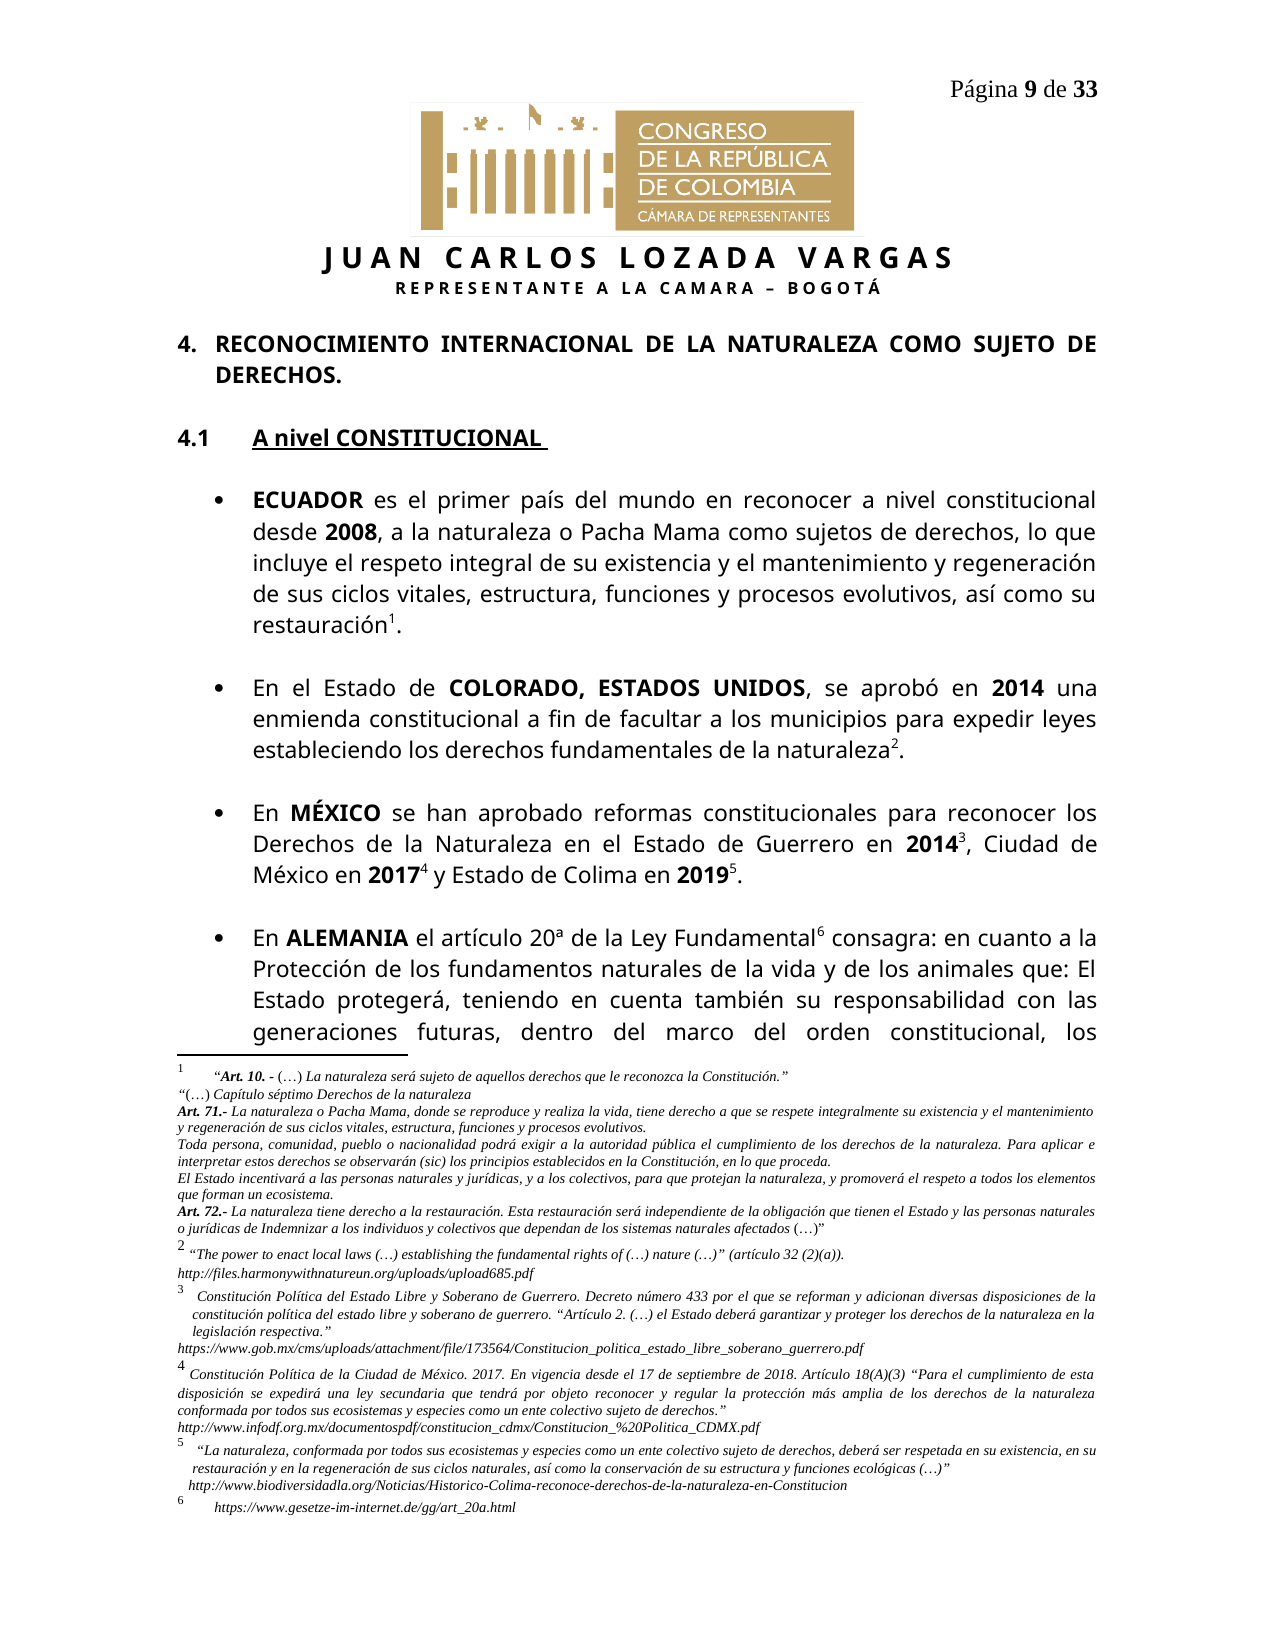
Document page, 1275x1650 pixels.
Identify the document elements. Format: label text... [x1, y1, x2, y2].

list En México se han aprobado reformas constitucionales para reconocer los Derechos de la Naturaleza en el Estado de Guerrero en 2014, Ciudad de México en 2017 y Estado de Colima en 2019. [215, 797, 1098, 891]
list ECUADOR es el primer país del mundo en reconocer a nivel constitucional desde 2008, a la naturaleza o Pacha Mama como sujetos de derechos, lo que incluye el respeto integral de su existencia y el mantenimiento y regeneración de sus ciclos vitales, estructura, funciones y procesos evolutivos, así como su restauración. [215, 484, 1098, 641]
list En ALEMANIA el artículo 20ª de la Ley Fundamental consagra: en cuanto a la Protección de los fundamentos naturales de la vida y de los animales que: El Estado protegerá, teniendo en cuenta también su responsabilidad con las generaciones futuras, dentro del marco del orden constitucional, los fundamentos naturales de la vida y los animales a través de la legislación y, de acuerdo con la ley y el Derecho, por medio de los poderes ejecutivo y judicial. [215, 922, 1098, 1047]
list En el Estado de COLORADO, ESTADOS UNIDOS, se aprobó en 2014 una enmienda constitucional a fin de facultar a los municipios para expedir leyes estableciendo los derechos fundamentales de la naturaleza. [215, 672, 1098, 766]
list A nivel CONSTITUCIONAL [177, 422, 1098, 453]
list RECONOCIMIENTO INTERNACIONAL DE LA NATURALEZA COMO SUJETO DE DERECHOS. [177, 328, 1098, 391]
picture [410, 102, 865, 237]
